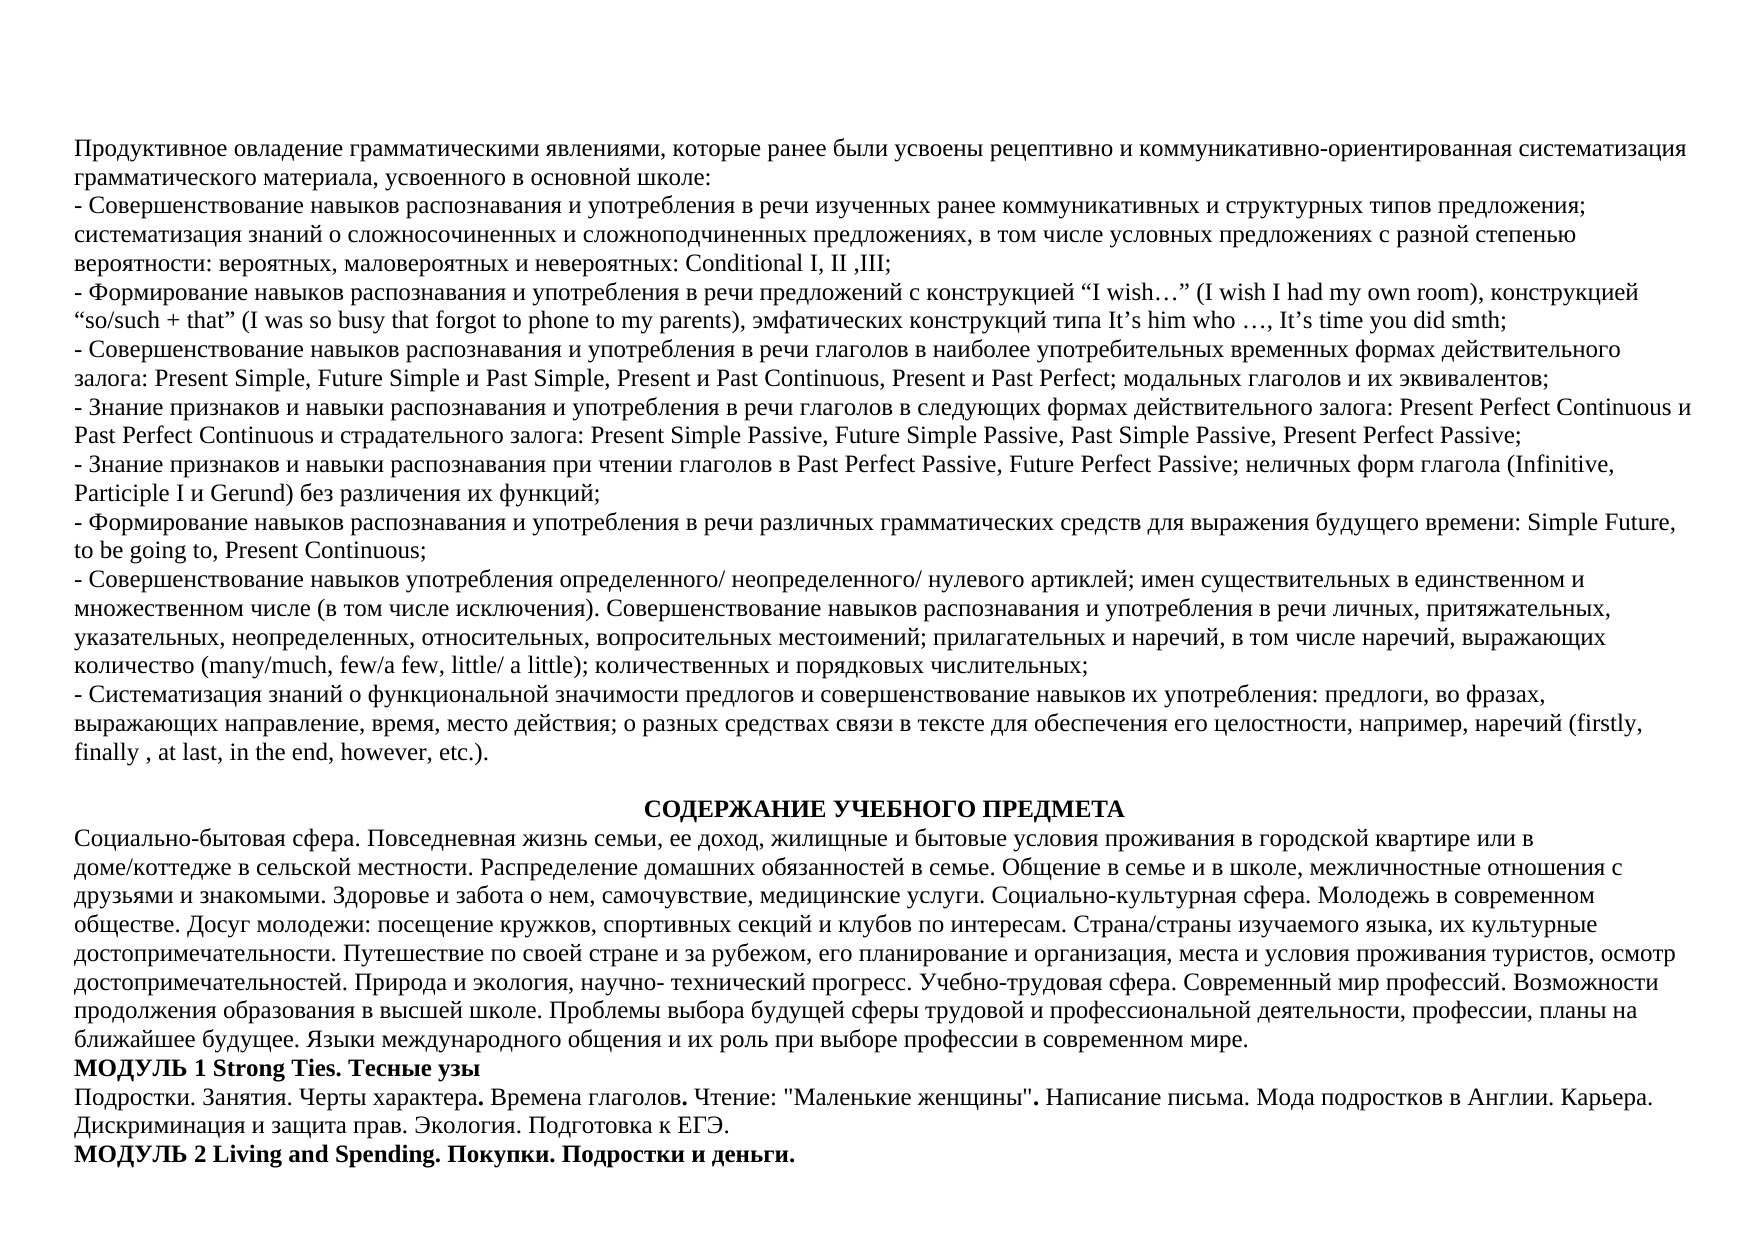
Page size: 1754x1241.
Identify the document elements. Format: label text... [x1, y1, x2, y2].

text Социально-бытовая сфера. Повседневная жизнь семьи, ее доход, жилищные и бытовые условия проживания в городской квартире или в доме/коттедже в сельской местности. Распределение домашних обязанностей в семье. Общение в семье и в школе, межличностные отношения с друзьями и знакомыми. Здоровье и забота о нем, самочувствие, медицинские услуги. Социально-культурная сфера. Молодежь в современном обществе. Досуг молодежи: посещение кружков, спортивных секций и клубов по интересам. Страна/страны изучаемого языка, их культурные достопримечательности. Путешествие по своей стране и за рубежом, его планирование и организация, места и условия проживания туристов, осмотр достопримечательностей. Природа и экология, научно- технический прогресс. Учебно-трудовая сфера. Современный мир профессий. Возможности продолжения образования в высшей школе. Проблемы выбора будущей сферы трудовой и профессиональной деятельности, профессии, планы на ближайшее будущее. Языки международного общения и их роль при выборе профессии в современном мире. [74, 823, 1695, 1053]
text - Формирование навыков распознавания и употребления в речи различных грамматических средств для выражения будущего времени: Simple Future, to be going to, Present Continuous; [74, 507, 1695, 564]
text - Формирование навыков распознавания и употребления в речи предложений с конструкцией “I wish…” (I wish I had my own room), конструкцией “so/such + that” (I was so busy that forgot to phone to my parents), эмфатических конструкций типа It’s him who …, It’s time you did smth; [74, 277, 1695, 334]
text СОДЕРЖАНИЕ УЧЕБНОГО ПРЕДМЕТА [74, 794, 1695, 823]
text Продуктивное овладение грамматическими явлениями, которые ранее были усвоены рецептивно и коммуникативно-ориентированная систематизация грамматического материала, усвоенного в основной школе: [74, 133, 1695, 190]
text - Совершенствование навыков употребления определенного/ неопределенного/ нулевого артиклей; имен существительных в единственном и множественном числе (в том числе исключения). Совершенствование навыков распознавания и употребления в речи личных, притяжательных, указательных, неопределенных, относительных, вопросительных местоимений; прилагательных и наречий, в том числе наречий, выражающих количество (many/much, few/a few, little/ a little); количественных и порядковых числительных; [74, 564, 1695, 679]
text МОДУЛЬ 1 Strong Ties. Тесные узы [74, 1053, 1695, 1082]
text Подростки. Занятия. Черты характера. Времена глаголов. Чтение: "Маленькие женщины". Написание письма. Мода подростков в Англии. Карьера. Дискриминация и защита прав. Экология. Подготовка к ЕГЭ. [74, 1082, 1695, 1139]
text - Знание признаков и навыки распознавания и употребления в речи глаголов в следующих формах действительного залога: Present Perfect Continuous и Past Perfect Continuous и страдательного залога: Present Simple Passive, Future Simple Passive, Past Simple Passive, Present Perfect Passive; [74, 392, 1695, 449]
text - Совершенствование навыков распознавания и употребления в речи глаголов в наиболее употребительных временных формах действительного залога: Present Simple, Future Simple и Past Simple, Present и Past Continuous, Present и Past Perfect; модальных глаголов и их эквивалентов; [74, 334, 1695, 392]
text - Систематизация знаний о функциональной значимости предлогов и совершенствование навыков их употребления: предлоги, во фразах, выражающих направление, время, место действия; о разных средствах связи в тексте для обеспечения его целостности, например, наречий (firstly, finally , at last, in the end, however, etc.). [74, 679, 1695, 765]
text МОДУЛЬ 2 Living and Spending. Покупки. Подростки и деньги. [74, 1139, 1695, 1168]
text - Знание признаков и навыки распознавания при чтении глаголов в Past Perfect Passive, Future Perfect Passive; неличных форм глагола (Infinitive, Participle I и Gerund) без различения их функций; [74, 449, 1695, 507]
text - Совершенствование навыков распознавания и употребления в речи изученных ранее коммуникативных и структурных типов предложения; систематизация знаний о сложносочиненных и сложноподчиненных предложениях, в том числе условных предложениях с разной степенью вероятности: вероятных, маловероятных и невероятных: Conditional I, II ,III; [74, 190, 1695, 277]
